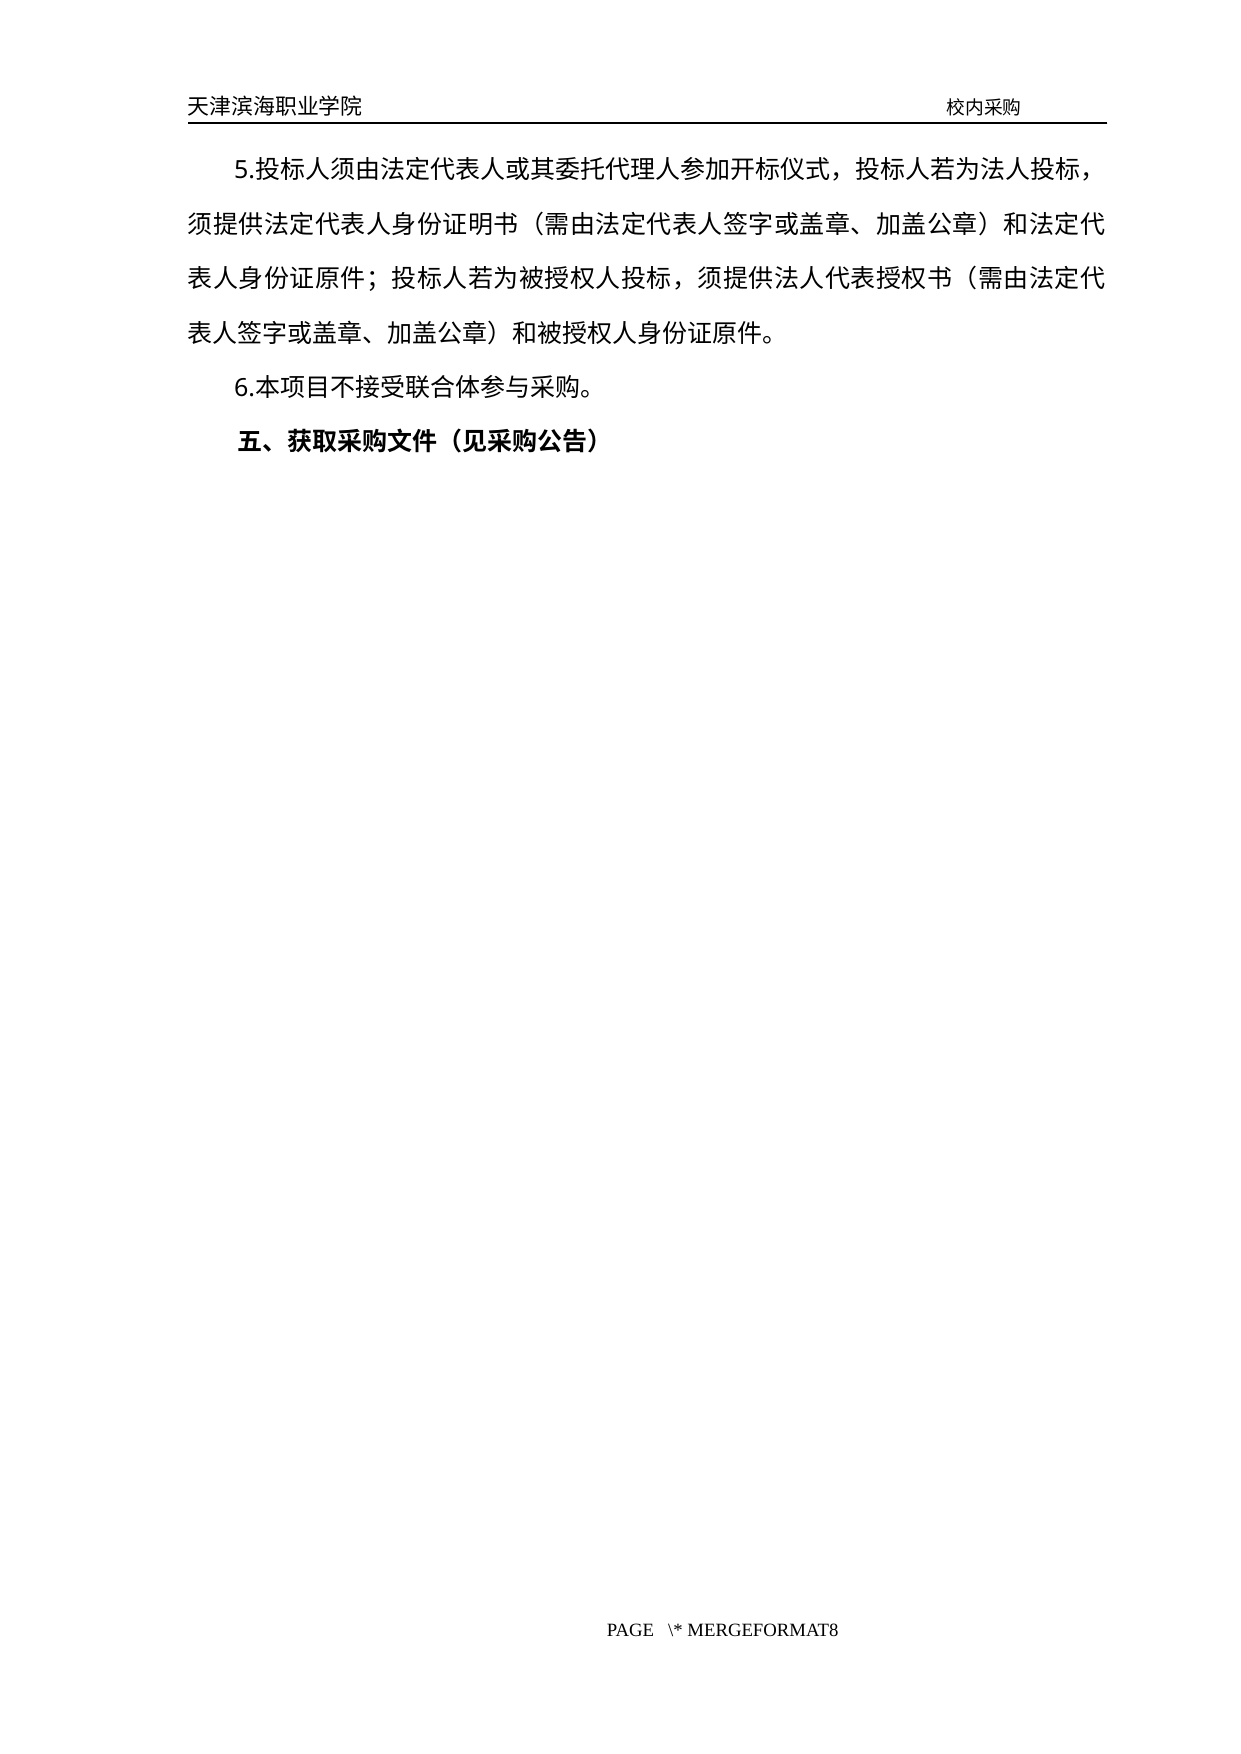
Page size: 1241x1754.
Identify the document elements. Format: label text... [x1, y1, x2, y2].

text 五、获取采购文件（见采购公告） [187, 422, 1107, 458]
text 5.投标人须由法定代表人或其委托代理人参加开标仪式，投标人若为法人投标，须提供法定代表人身份证明书（需由法定代表人签字或盖章、加盖公章）和法定代表人身份证原件；投标人若为被授权人投标，须提供法人代表授权书（需由法定代表人签字或盖章、加盖公章）和被授权人身份证原件。 [187, 150, 1107, 349]
text 6.本项目不接受联合体参与采购。 [187, 367, 1107, 404]
